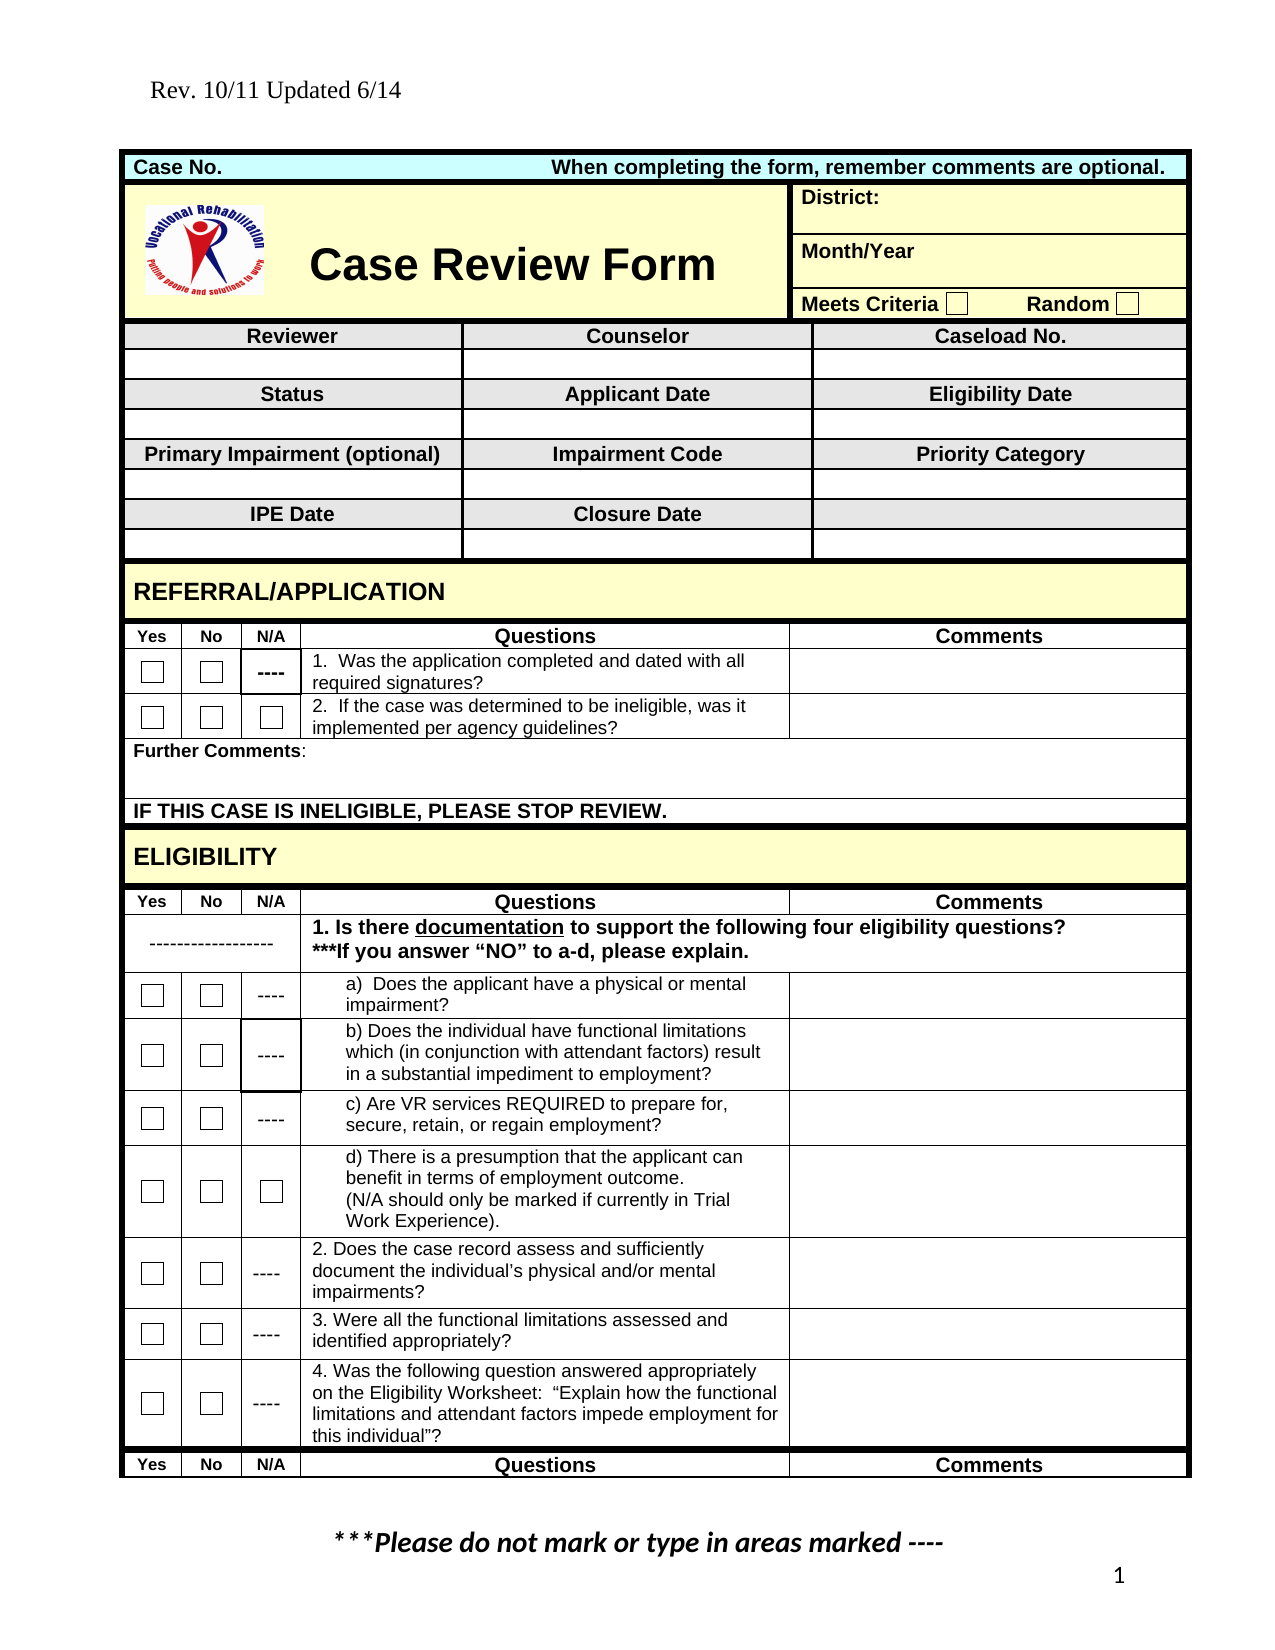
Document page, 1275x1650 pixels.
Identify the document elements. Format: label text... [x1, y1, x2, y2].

table_cell ---- [242, 1020, 300, 1090]
table_cell 4. Was the following question answered appropriately on the Eligibility Worksheet: “Explain how the functional limitations and attendant factors impede employment for this individual”? [301, 1360, 789, 1446]
table_cell [790, 1146, 1186, 1237]
table_cell Yes [125, 1453, 181, 1476]
table_cell [814, 530, 1186, 558]
table_cell d) There is a presumption that the applicant can benefit in terms of employment outcome. (N/A should only be marked if currently in Trial Work Experience). [301, 1146, 789, 1237]
table_cell Reviewer [125, 324, 461, 348]
table_cell Comments [790, 1453, 1186, 1476]
table_cell [125, 470, 461, 498]
table_cell [790, 973, 1186, 1017]
table_cell [790, 694, 1186, 738]
table_cell IPE Date [125, 500, 461, 528]
table_cell [464, 530, 811, 558]
table_cell [814, 350, 1186, 378]
table_cell [125, 1146, 181, 1237]
table_cell ---- [242, 1309, 300, 1359]
table_cell No [182, 890, 241, 913]
table_cell [125, 1360, 181, 1446]
table_cell [814, 500, 1186, 528]
table_cell [182, 1309, 241, 1359]
table_cell [182, 1019, 240, 1090]
table_cell [125, 1019, 181, 1090]
table_cell [182, 1360, 241, 1446]
table_cell [242, 1146, 300, 1237]
table_cell Priority Category [814, 440, 1186, 468]
table_cell Counselor [464, 324, 811, 348]
table_cell Questions [301, 1453, 789, 1476]
table_cell 2. If the case was determined to be ineligible, was it implemented per agency guidelines? [301, 694, 789, 738]
table_cell [182, 973, 241, 1017]
table_cell Closure Date [464, 500, 811, 528]
table_cell [125, 1091, 181, 1144]
table_cell [125, 1309, 181, 1359]
table_cell [790, 1091, 1186, 1144]
table_cell 2. Does the case record assess and sufficiently document the individual’s physical and/or mental impairments? [301, 1238, 789, 1307]
table_cell N/A [242, 1453, 300, 1476]
table_cell Comments [790, 890, 1186, 913]
table_cell [182, 1091, 241, 1144]
table_cell [790, 1238, 1186, 1307]
table_cell [125, 530, 461, 558]
table_cell 3. Were all the functional limitations assessed and identified appropriately? [301, 1309, 789, 1359]
table_cell Questions [301, 890, 789, 913]
table_cell Comments [790, 624, 1186, 648]
table_cell No [182, 1453, 241, 1476]
table_cell [242, 695, 300, 738]
table_cell [182, 1146, 241, 1237]
table_cell Status [125, 380, 461, 408]
table_cell [125, 1238, 181, 1307]
table_cell Case Review Form [125, 185, 787, 317]
table_cell ---- [242, 650, 300, 693]
table_cell 1. Is there documentation to support the following four eligibility questions? ***If you answer “NO” to a-d, please explain. [301, 915, 1186, 972]
table_cell [814, 410, 1186, 438]
table_cell Yes [125, 890, 181, 913]
table_cell Primary Impairment (optional) [125, 440, 461, 468]
table_cell ELIGIBILITY [125, 830, 1186, 883]
table_cell District: [793, 185, 1186, 233]
table_cell Applicant Date [464, 380, 811, 408]
table_cell IF THIS CASE IS INELIGIBLE, PLEASE STOP REVIEW. [125, 799, 1186, 823]
table_cell Further Comments: [125, 739, 1186, 798]
table_cell [125, 694, 181, 738]
table_cell [125, 350, 461, 378]
table_cell Caseload No. [814, 324, 1186, 348]
table_cell [125, 973, 181, 1017]
table_cell [464, 350, 811, 378]
table_cell [182, 694, 241, 738]
table_cell b) Does the individual have functional limitations which (in conjunction with attendant factors) result in a substantial impediment to employment? [302, 1019, 789, 1090]
table_cell ---- [242, 1238, 300, 1307]
table_cell ---- [242, 1093, 300, 1144]
table_cell [464, 470, 811, 498]
table_cell [790, 1309, 1186, 1359]
table_cell c) Are VR services REQUIRED to prepare for, secure, retain, or regain employment? [301, 1091, 789, 1144]
table_header Case No. When completing the form, remember comments are optional. [125, 155, 1186, 179]
table_cell a) Does the applicant have a physical or mental impairment? [301, 973, 789, 1017]
table_cell [125, 410, 461, 438]
table_cell [182, 649, 240, 693]
picture [145, 205, 264, 295]
table_cell REFERRAL/APPLICATION [125, 564, 1186, 618]
table_cell [814, 470, 1186, 498]
table_cell [790, 1019, 1186, 1090]
table_cell N/A [242, 890, 300, 913]
table_cell N/A [242, 624, 300, 648]
table_cell 1. Was the application completed and dated with all required signatures? [302, 649, 789, 693]
table_cell [182, 1238, 241, 1307]
table_cell Questions [301, 624, 789, 648]
table_cell Meets Criteria Random [793, 289, 1186, 317]
table_cell [790, 649, 1186, 693]
table_cell Month/Year [793, 235, 1186, 287]
table_cell ---- [242, 973, 300, 1017]
table_cell Yes [125, 624, 181, 648]
table_cell No [182, 624, 241, 648]
table_cell ------------------ [125, 915, 300, 972]
table_cell Impairment Code [464, 440, 811, 468]
table_cell [464, 410, 811, 438]
table_cell Eligibility Date [814, 380, 1186, 408]
table_cell [125, 649, 181, 693]
table_cell ---- [242, 1360, 300, 1446]
table_cell [790, 1360, 1186, 1446]
